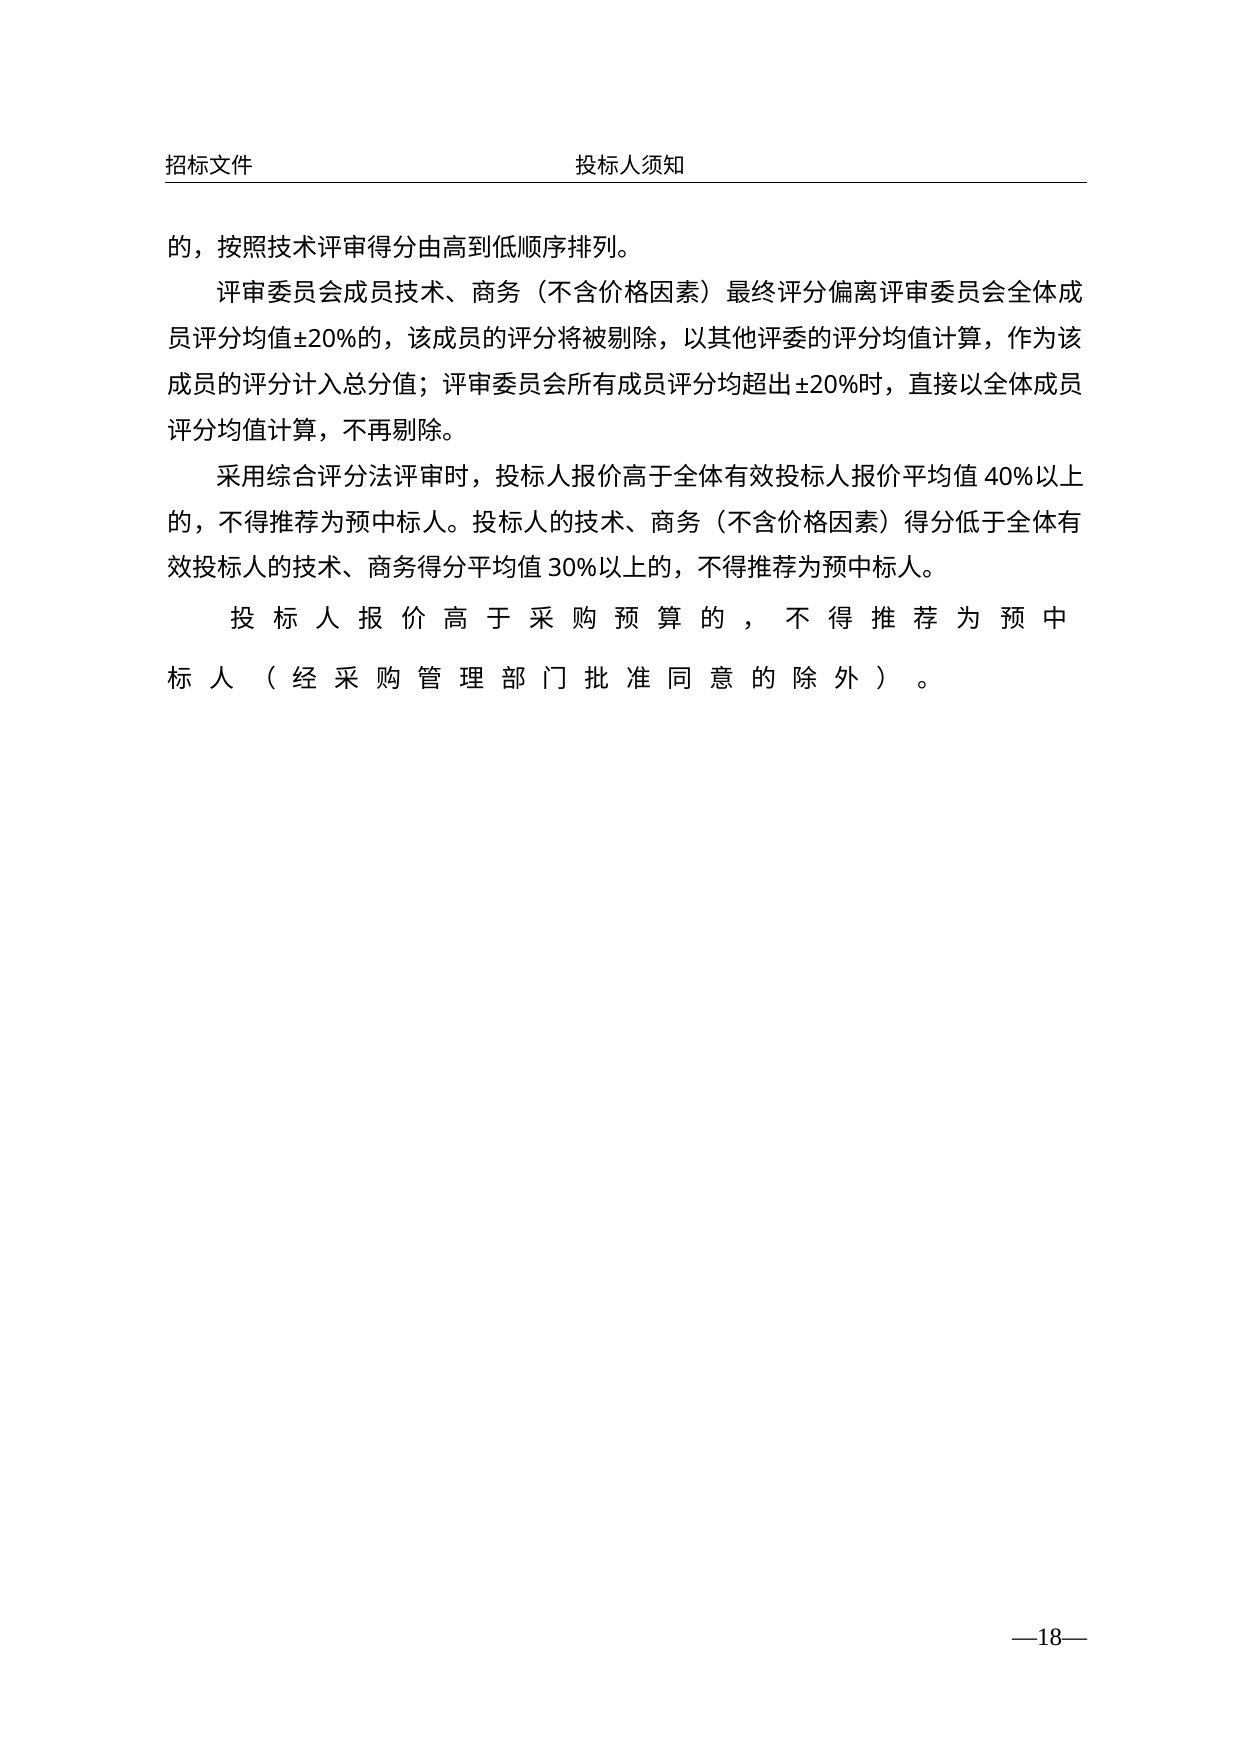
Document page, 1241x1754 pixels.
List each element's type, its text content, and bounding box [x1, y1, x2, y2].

text 采用综合评分法评审时，投标人报价高于全体有效投标人报价平均值40%以上的，不得推荐为预中标人。投标人的技术、商务（不含价格因素）得分低于全体有效投标人的技术、商务得分平均值30%以上的，不得推荐为预中标人。 [168, 448, 1084, 586]
text 投标人报价高于采购预算的，不得推荐为预中标人（经采购管理部门批准同意的除外）。 [168, 586, 1084, 707]
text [168, 219, 1084, 265]
text 评审委员会成员技术、商务（不含价格因素）最终评分偏离评审委员会全体成员评分均值±20%的，该成员的评分将被剔除，以其他评委的评分均值计算，作为该成员的评分计入总分值；评审委员会所有成员评分均超出±20%时，直接以全体成员评分均值计算，不再剔除。 [168, 265, 1084, 448]
